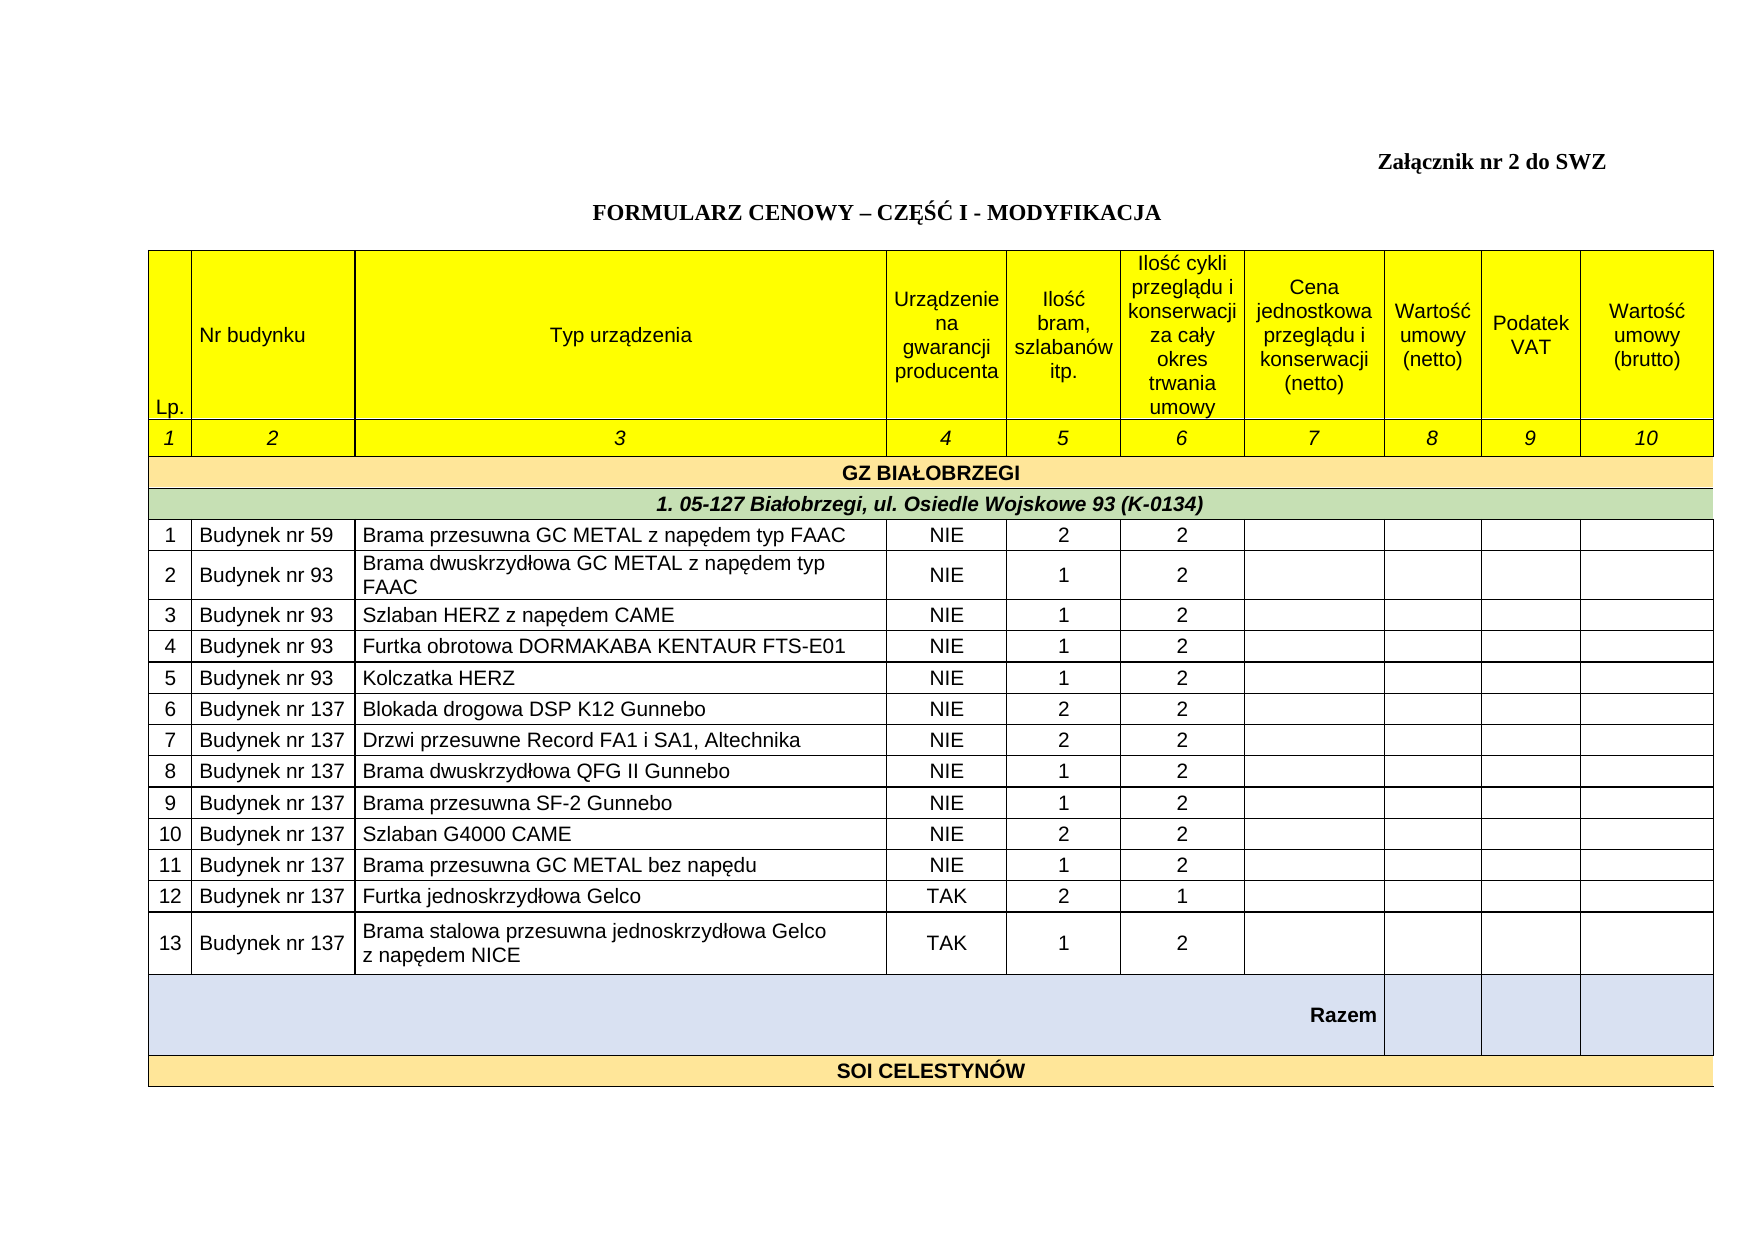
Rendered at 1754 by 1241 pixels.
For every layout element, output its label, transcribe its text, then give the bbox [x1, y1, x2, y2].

table_cell 9 [149, 788, 191, 818]
table_cell [1482, 663, 1580, 693]
table_cell 9 [1482, 420, 1580, 456]
table_cell 2 [1121, 788, 1244, 818]
table_cell [1385, 520, 1481, 550]
table_cell Drzwi przesuwne Record FA1 i SA1, Altechnika [356, 725, 886, 755]
table_cell 2 [192, 420, 354, 456]
table_header Wartość umowy (brutto) [1581, 251, 1713, 418]
table_cell TAK [887, 913, 1006, 974]
table_cell 1 [149, 420, 191, 456]
table_cell [1245, 913, 1384, 974]
table_cell [1245, 551, 1384, 599]
table_cell [1581, 850, 1713, 880]
table_cell 2 [1121, 725, 1244, 755]
table_cell Furtka obrotowa DORMAKABA KENTAUR FTS-E01 [356, 631, 886, 661]
table_cell [1581, 520, 1713, 550]
table_cell 2 [1007, 694, 1120, 724]
table_cell [1385, 819, 1481, 849]
table_cell 10 [149, 819, 191, 849]
table_cell 3 [149, 600, 191, 630]
table_cell [1581, 756, 1713, 786]
table_cell [1482, 600, 1580, 630]
table_cell [1385, 913, 1481, 974]
table_header Lp. [149, 251, 191, 418]
table_cell [1581, 725, 1713, 755]
table_cell [1581, 819, 1713, 849]
table_cell [1385, 663, 1481, 693]
table_cell [1385, 881, 1481, 911]
table_cell [1482, 975, 1580, 1055]
table_cell 10 [1581, 420, 1713, 456]
table_cell NIE [887, 520, 1006, 550]
table_cell 2 [1121, 756, 1244, 786]
table_cell 2 [1121, 850, 1244, 880]
table_cell Brama stalowa przesuwna jednoskrzydłowa Gelco z napędem NICE [356, 913, 886, 974]
table_cell Kolczatka HERZ [356, 663, 886, 693]
table_cell 6 [1121, 420, 1244, 456]
table_cell Budynek nr 137 [192, 694, 354, 724]
table_cell [1245, 788, 1384, 818]
table_cell 2 [1121, 663, 1244, 693]
table_cell [1482, 551, 1580, 599]
table_cell Furtka jednoskrzydłowa Gelco [356, 881, 886, 911]
table_cell [1385, 600, 1481, 630]
table_cell Budynek nr 137 [192, 850, 354, 880]
table_cell [1581, 663, 1713, 693]
table_cell [1385, 975, 1481, 1055]
table_cell Budynek nr 93 [192, 631, 354, 661]
table_cell 5 [1007, 420, 1120, 456]
table_cell Brama dwuskrzydłowa QFG II Gunnebo [356, 756, 886, 786]
table_cell 2 [1121, 631, 1244, 661]
table_cell Brama dwuskrzydłowa GC METAL z napędem typ FAAC [356, 551, 886, 599]
table_cell [1581, 881, 1713, 911]
table_cell 2 [1121, 551, 1244, 599]
table_cell 1 [1007, 631, 1120, 661]
table_cell 7 [1245, 420, 1384, 456]
table_cell 2 [1121, 520, 1244, 550]
table_cell [1245, 600, 1384, 630]
table_cell 1 [149, 520, 191, 550]
table_cell 1 [1007, 756, 1120, 786]
table_cell Brama przesuwna GC METAL z napędem typ FAAC [356, 520, 886, 550]
table_cell Budynek nr 93 [192, 663, 354, 693]
table_cell Razem [149, 975, 1384, 1055]
table_cell Budynek nr 93 [192, 600, 354, 630]
table_header Ilość cykli przeglądu i konserwacji za cały okres trwania umowy [1121, 251, 1244, 418]
table_cell [1581, 551, 1713, 599]
table_cell 1 [1007, 913, 1120, 974]
table_cell SOI CELESTYNÓW [149, 1056, 1713, 1086]
table_cell 12 [149, 881, 191, 911]
table_cell NIE [887, 819, 1006, 849]
table_cell 13 [149, 913, 191, 974]
table_cell Budynek nr 93 [192, 551, 354, 599]
table_cell 1 [1007, 850, 1120, 880]
table_cell 1 [1007, 551, 1120, 599]
table_cell NIE [887, 725, 1006, 755]
table_cell 2 [149, 551, 191, 599]
table_cell Budynek nr 137 [192, 881, 354, 911]
table_cell 5 [149, 663, 191, 693]
table_cell NIE [887, 551, 1006, 599]
table_cell [1385, 694, 1481, 724]
table_cell Brama przesuwna SF-2 Gunnebo [356, 788, 886, 818]
table_cell [1245, 725, 1384, 755]
table_cell [1581, 694, 1713, 724]
table_cell Brama przesuwna GC METAL bez napędu [356, 850, 886, 880]
table_cell 4 [149, 631, 191, 661]
table_cell 2 [1007, 725, 1120, 755]
table_cell [1245, 694, 1384, 724]
table_cell GZ BIAŁOBRZEGI [149, 457, 1713, 487]
table_cell [1385, 725, 1481, 755]
table_cell 1 [1007, 788, 1120, 818]
table_cell 2 [1007, 819, 1120, 849]
table_cell TAK [887, 881, 1006, 911]
table_cell 2 [1121, 913, 1244, 974]
table_cell [1581, 975, 1713, 1055]
table_cell [1245, 631, 1384, 661]
text Załącznik nr 2 do SWZ [148, 148, 1606, 174]
table_header Wartość umowy (netto) [1385, 251, 1481, 418]
table_cell Budynek nr 59 [192, 520, 354, 550]
table_cell [1385, 551, 1481, 599]
table_cell 7 [149, 725, 191, 755]
table_cell [1245, 663, 1384, 693]
table_cell [1245, 881, 1384, 911]
table_cell 3 [356, 420, 886, 456]
table_cell 2 [1121, 819, 1244, 849]
table_cell [1385, 788, 1481, 818]
table_cell Budynek nr 137 [192, 788, 354, 818]
table_cell [1482, 819, 1580, 849]
table_cell NIE [887, 631, 1006, 661]
table_cell NIE [887, 694, 1006, 724]
table_cell [1385, 850, 1481, 880]
table_cell NIE [887, 788, 1006, 818]
table_cell Szlaban HERZ z napędem CAME [356, 600, 886, 630]
table_header Ilość bram, szlabanów itp. [1007, 251, 1120, 418]
table_cell 4 [887, 420, 1006, 456]
table_cell Budynek nr 137 [192, 725, 354, 755]
table_cell Szlaban G4000 CAME [356, 819, 886, 849]
table_cell 2 [1007, 881, 1120, 911]
table_cell 11 [149, 850, 191, 880]
table_cell [1581, 913, 1713, 974]
table_header Nr budynku [192, 251, 354, 418]
table_cell NIE [887, 600, 1006, 630]
table_cell [1245, 520, 1384, 550]
table_cell [1482, 756, 1580, 786]
table_cell Budynek nr 137 [192, 819, 354, 849]
table_header Podatek VAT [1482, 251, 1580, 418]
text FORMULARZ CENOWY – CZĘŚĆ I - MODYFIKACJA [148, 199, 1606, 225]
table_cell [1245, 850, 1384, 880]
table_cell [1482, 850, 1580, 880]
table_header Urządzenie na gwarancji producenta [887, 251, 1006, 418]
table_cell Blokada drogowa DSP K12 Gunnebo [356, 694, 886, 724]
table_cell 1 [1007, 600, 1120, 630]
table_cell [1385, 756, 1481, 786]
table_cell [1482, 520, 1580, 550]
table_cell [1245, 819, 1384, 849]
table_cell 8 [1385, 420, 1481, 456]
table_cell [1581, 600, 1713, 630]
table_cell Budynek nr 137 [192, 913, 354, 974]
table_cell [1482, 725, 1580, 755]
table_cell [1385, 631, 1481, 661]
table_cell 1. 05-127 Białobrzegi, ul. Osiedle Wojskowe 93 (K-0134) [149, 489, 1713, 519]
table_cell NIE [887, 850, 1006, 880]
table_cell [1581, 631, 1713, 661]
table_cell [1482, 881, 1580, 911]
table_cell NIE [887, 756, 1006, 786]
table_cell 1 [1007, 663, 1120, 693]
table_cell NIE [887, 663, 1006, 693]
table_cell [1482, 913, 1580, 974]
table_cell 8 [149, 756, 191, 786]
table_header Typ urządzenia [356, 251, 886, 418]
table_header Cena jednostkowa przeglądu i konserwacji (netto) [1245, 251, 1384, 418]
table_cell [1581, 788, 1713, 818]
table_cell 2 [1121, 600, 1244, 630]
table_cell Budynek nr 137 [192, 756, 354, 786]
table_cell 1 [1121, 881, 1244, 911]
table_cell [1482, 694, 1580, 724]
table_cell 2 [1121, 694, 1244, 724]
table_cell 6 [149, 694, 191, 724]
table_cell 2 [1007, 520, 1120, 550]
table_cell [1482, 631, 1580, 661]
table_cell [1245, 756, 1384, 786]
table_cell [1482, 788, 1580, 818]
